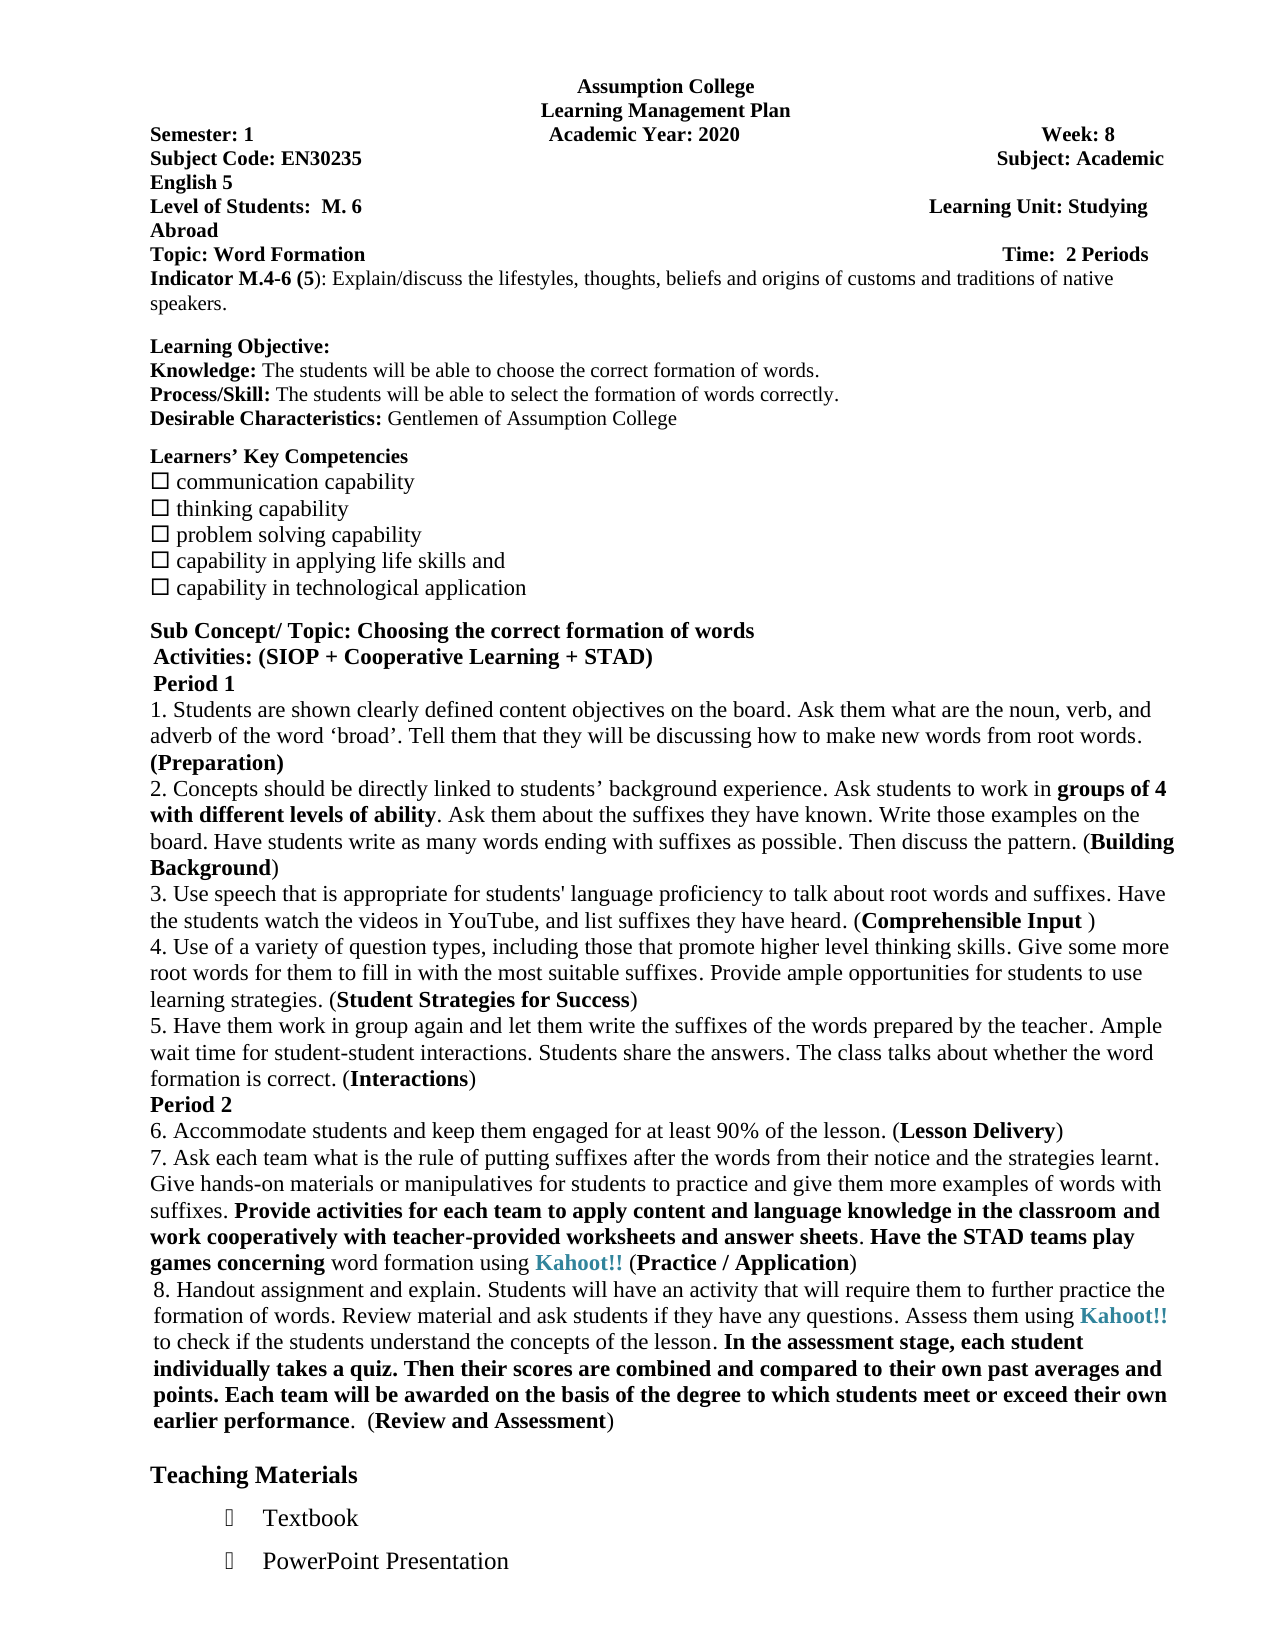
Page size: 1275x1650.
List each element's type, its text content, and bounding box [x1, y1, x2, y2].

text Topic: Word Formation Time: 2 Periods [150, 242, 1261, 266]
list PowerPoint Presentation [225, 1546, 1181, 1575]
text Knowledge: The students will be able to choose the correct formation of words. [150, 358, 1181, 382]
text Level of Students: M. 6 Learning Unit: Studying Abroad [150, 194, 1181, 242]
text thinking capability [150, 495, 1181, 521]
text 7. Ask each team what is the rule of putting suffixes after the words from their notice and the strategies learnt. Give hands-on materials or manipulatives for students to practice and give them more examples of words with suffixes. Provide activities for each team to apply content and language knowledge in the classroom and work cooperatively with teacher-provided worksheets and answer sheets. Have the STAD teams play games concerning word formation using Kahoot!! (Practice / Application) [150, 1144, 1181, 1276]
text 1. Students are shown clearly defined content objectives on the board. Ask them what are the noun, verb, and adverb of the word ‘broad’. Tell them that they will be discussing how to make new words from root words. (Preparation) 2. Concepts should be directly linked to students’ background experience. Ask students to work in groups of 4 with different levels of ability. Ask them about the suffixes they have known. Write those examples on the board. Have students write as many words ending with suffixes as possible. Then discuss the pattern. (Building Background) [150, 696, 1181, 880]
text Period 1 [153, 669, 1181, 696]
text Indicator M.4-6 (5): Explain/discuss the lifestyles, thoughts, beliefs and origins of customs and traditions of native speakers. [150, 266, 1181, 314]
text Semester: 1 Academic Year: 2020 Week: 8 [150, 122, 1181, 146]
text Teaching Materials [150, 1460, 1181, 1489]
text capability in applying life skills and [150, 547, 1181, 574]
text 5. Have them work in group again and let them write the suffixes of the words prepared by the teacher. Ample wait time for student-student interactions. Students share the answers. The class talks about whether the word formation is correct. (Interactions) [150, 1012, 1181, 1091]
text 4. Use of a variety of question types, including those that promote higher level thinking skills. Give some more root words for them to fill in with the most suitable suffixes. Provide ample opportunities for students to use learning strategies. (Student Strategies for Success) [150, 933, 1181, 1012]
text Activities: (SIOP + Cooperative Learning + STAD) [153, 643, 1181, 669]
text Assumption College [150, 74, 1181, 98]
text capability in technological application [150, 574, 1181, 600]
text Learning Objective: [150, 334, 1181, 358]
text Subject Code: EN30235 Subject: Academic English 5 [150, 146, 1181, 194]
text 8. Handout assignment and explain. Students will have an activity that will require them to further practice the formation of words. Review material and ask students if they have any questions. Assess them using Kahoot!! to check if the students understand the concepts of the lesson. In the assessment stage, each student individually takes a quiz. Then their scores are combined and compared to their own past averages and points. Each team will be awarded on the basis of the degree to which students meet or exceed their own earlier performance. (Review and Assessment) [153, 1276, 1181, 1434]
list Textbook [225, 1503, 1181, 1532]
text Period 2 [150, 1091, 1181, 1118]
text 3. Use speech that is appropriate for students' language proficiency to talk about root words and suffixes. Have the students watch the videos in YouTube, and list suffixes they have heard. (Comprehensible Input ) [150, 880, 1181, 933]
text Desirable Characteristics: Gentlemen of Assumption College [150, 406, 1181, 430]
text communication capability [150, 468, 1181, 495]
text 6. Accommodate students and keep them engaged for at least 90% of the lesson. (Lesson Delivery) [150, 1118, 1181, 1144]
text problem solving capability [150, 521, 1181, 547]
text Sub Concept/ Topic: Choosing the correct formation of words [150, 617, 1181, 643]
text Process/Skill: The students will be able to select the formation of words correctly. [150, 382, 1181, 406]
text Learners’ Key Competencies [150, 444, 1181, 468]
text Learning Management Plan [150, 98, 1181, 122]
